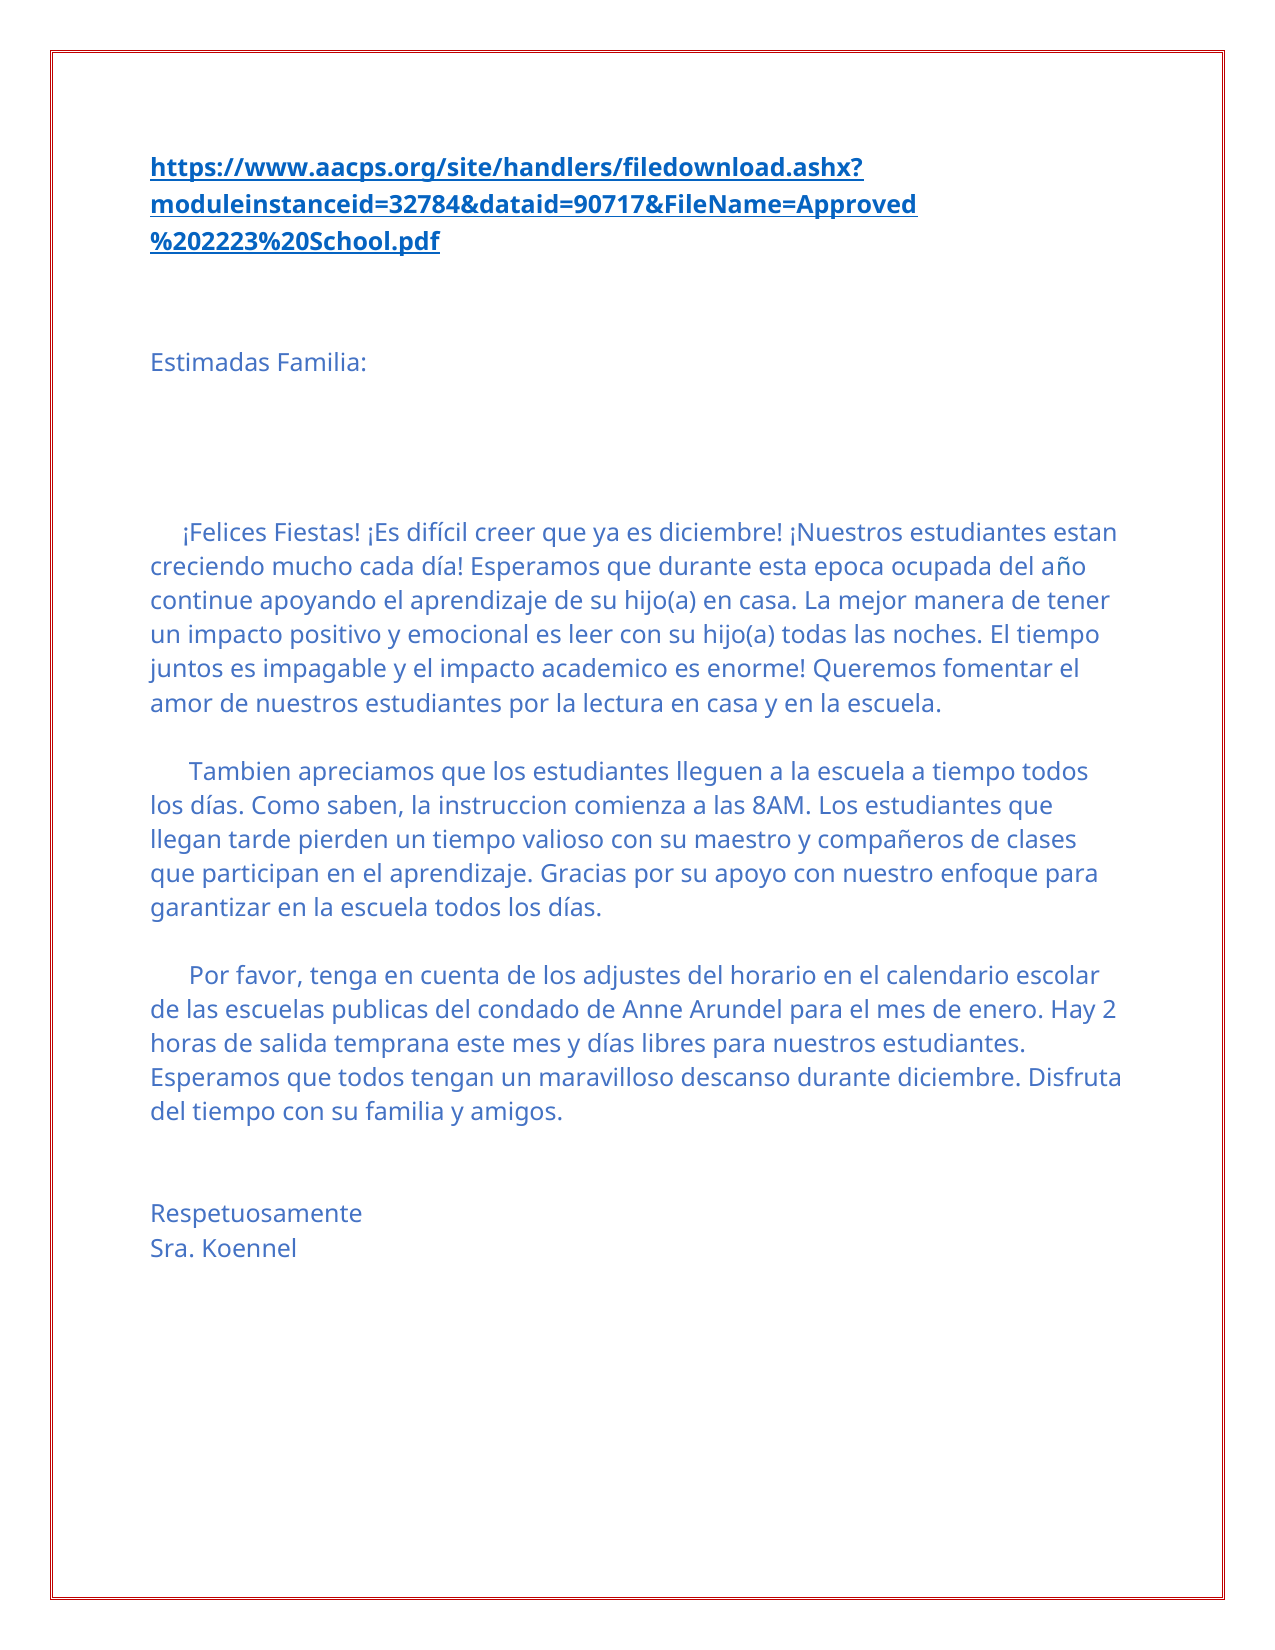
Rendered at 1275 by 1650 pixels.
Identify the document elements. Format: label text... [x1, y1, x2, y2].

text Sra. Koennel [150, 1230, 1125, 1264]
text Respetuosamente [150, 1196, 1125, 1230]
text Tambien apreciamos que los estudiantes lleguen a la escuela a tiempo todos los días. Como saben, la instruccion comienza a las 8AM. Los estudiantes que llegan tarde pierden un tiempo valioso con su maestro y compañeros de clases que participan en el aprendizaje. Gracias por su apoyo con nuestro enfoque para garantizar en la escuela todos los días. [150, 753, 1125, 924]
text https://www.aacps.org/site/handlers/filedownload.ashx?moduleinstanceid=32784&dataid=90717&FileName=Approved%202223%20School.pdf [150, 150, 1125, 258]
text ¡Felices Fiestas! ¡Es difícil creer que ya es diciembre! ¡Nuestros estudiantes estan creciendo mucho cada día! Esperamos que durante esta epoca ocupada del año continue apoyando el aprendizaje de su hijo(a) en casa. La mejor manera de tener un impacto positivo y emocional es leer con su hijo(a) todas las noches. El tiempo juntos es impagable y el impacto academico es enorme! Queremos fomentar el amor de nuestros estudiantes por la lectura en casa y en la escuela. [150, 515, 1125, 719]
text Por favor, tenga en cuenta de los adjustes del horario en el calendario escolar de las escuelas publicas del condado de Anne Arundel para el mes de enero. Hay 2 horas de salida temprana este mes y días libres para nuestros estudiantes. Esperamos que todos tengan un maravilloso descanso durante diciembre. Disfruta del tiempo con su familia y amigos. [150, 958, 1125, 1128]
text Estimadas Familia: [150, 344, 1125, 379]
